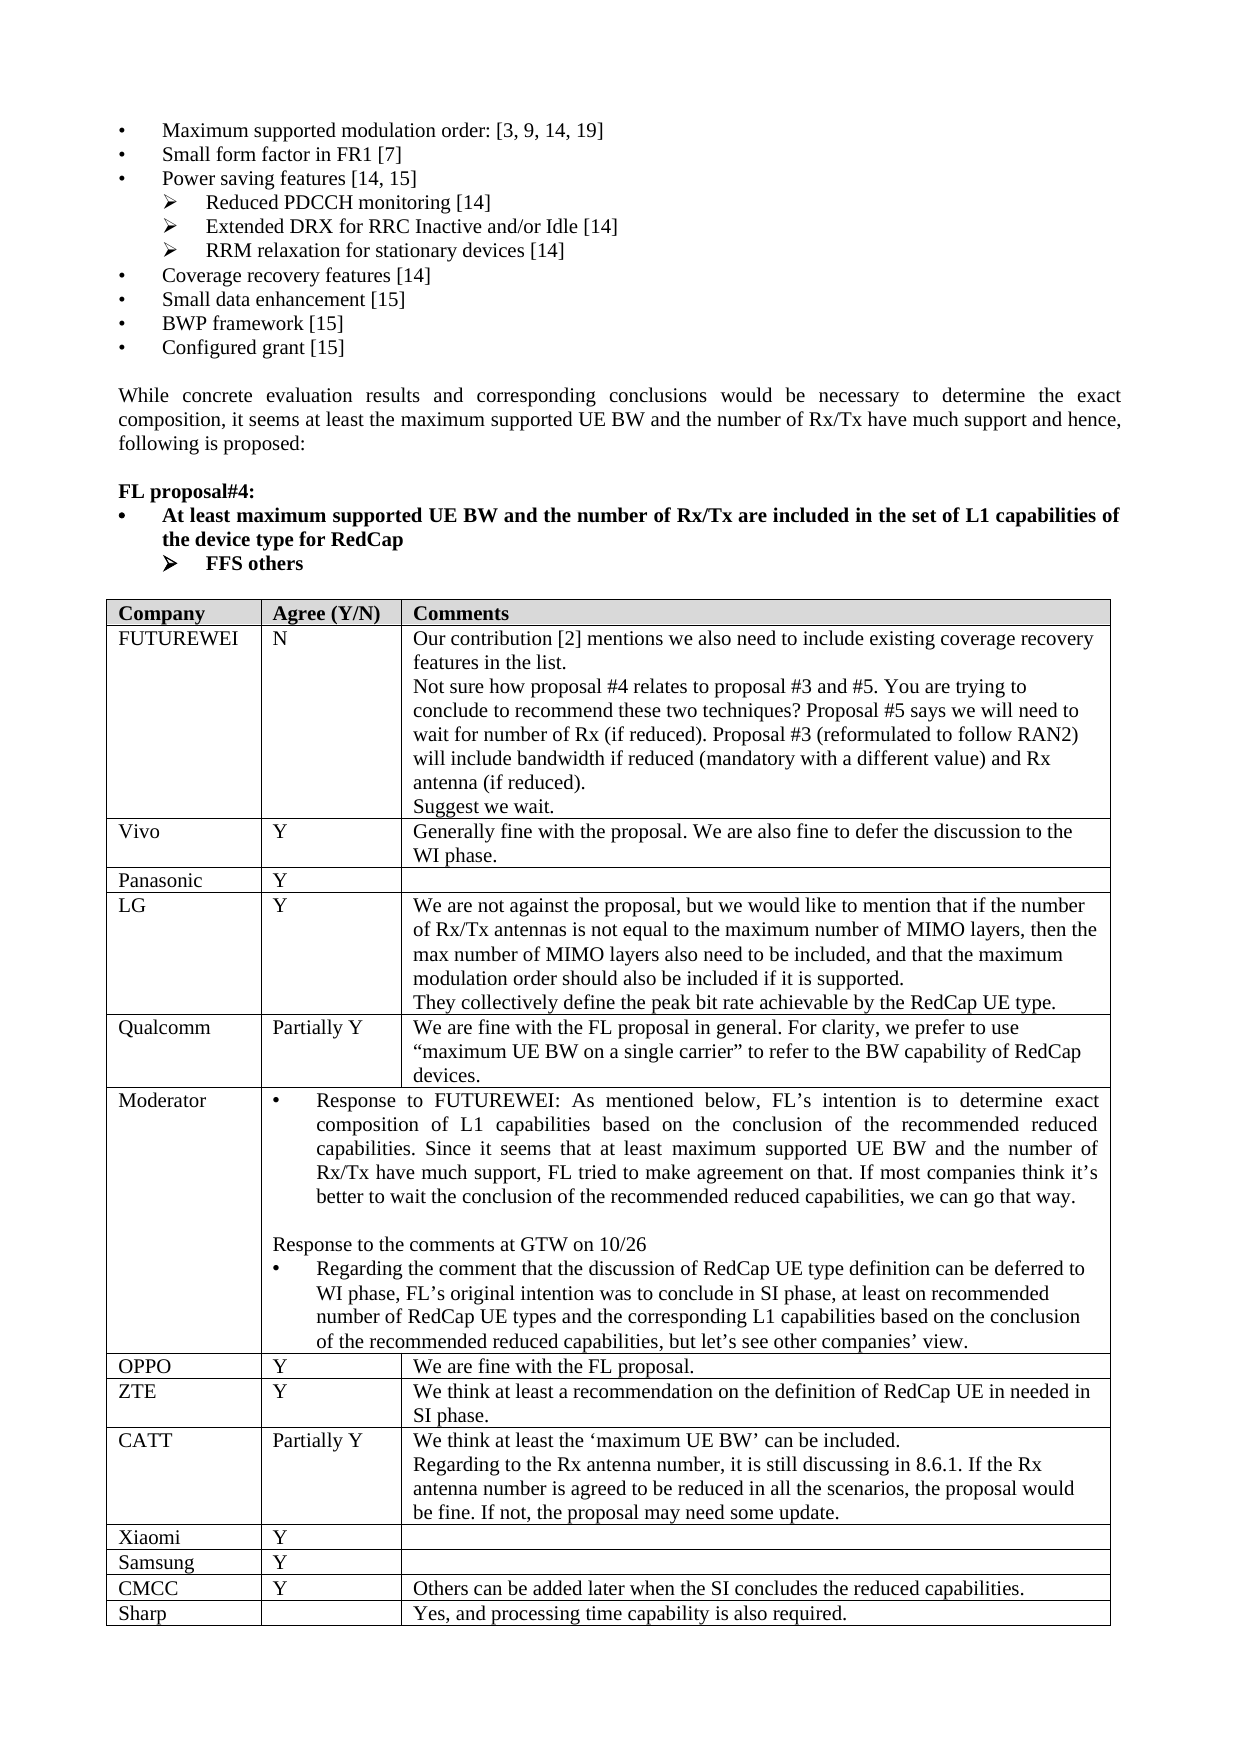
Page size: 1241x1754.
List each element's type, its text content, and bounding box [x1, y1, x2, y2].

table_header Comments [402, 600, 1110, 624]
list Small data enhancement [15] [118, 287, 1122, 311]
table_cell Vivo [107, 819, 261, 867]
list At least maximum supported UE BW and the number of Rx/Tx are included in the set of L1 capabilities of the device type for RedCap [118, 503, 1122, 551]
list Extended DRX for RRC Inactive and/or Idle [14] [162, 214, 1122, 238]
table_cell Sharp [107, 1601, 261, 1624]
table_cell Y [262, 1354, 401, 1378]
table_cell OPPO [107, 1354, 261, 1378]
table_cell CATT [107, 1428, 261, 1524]
table_cell Partially Y [262, 1015, 401, 1087]
table_cell Our contribution [2] mentions we also need to include existing coverage recovery features in the list. Not sure how proposal #4 relates to proposal #3 and #5. You are trying to conclude to recommend these two techniques? Proposal #5 says we will need to wait for number of Rx (if reduced). Proposal #3 (reformulated to follow RAN2) will include bandwidth if reduced (mandatory with a different value) and Rx antenna (if reduced). Suggest we wait. [402, 626, 1110, 818]
table_header Company [107, 600, 261, 624]
list Coverage recovery features [14] [118, 262, 1122, 287]
list Reduced PDCCH monitoring [14] [162, 190, 1122, 214]
table_cell Y [262, 1379, 401, 1427]
table_cell FUTUREWEI [107, 626, 261, 818]
table_cell Response to FUTUREWEI: As mentioned below, FL’s intention is to determine exact composition of L1 capabilities based on the conclusion of the recommended reduced capabilities. Since it seems that at least maximum supported UE BW and the number of Rx/Tx have much support, FL tried to make agreement on that. If most companies think it’s better to wait the conclusion of the recommended reduced capabilities, we can go that way. Response to the comments at GTW on 10/26 Regarding the comment that the discussion of RedCap UE type definition can be deferred to WI phase, FL’s original intention was to conclude in SI phase, at least on recommended number of RedCap UE types and the corresponding L1 capabilities based on the conclusion of the recommended reduced capabilities, but let’s see other companies’ view. [262, 1088, 1110, 1353]
table_cell ZTE [107, 1379, 261, 1427]
subtitle FL proposal#4: [118, 479, 1122, 503]
table_cell Y [262, 819, 401, 867]
table_cell Y [262, 1525, 401, 1549]
table_cell CMCC [107, 1575, 261, 1599]
table_cell Panasonic [107, 868, 261, 892]
table_cell [402, 1525, 1110, 1549]
table_cell Samsung [107, 1550, 261, 1574]
table_cell Y [262, 1575, 401, 1599]
table_header Agree (Y/N) [262, 600, 401, 624]
table_cell [402, 868, 1110, 892]
table_cell Y [262, 1550, 401, 1574]
table_cell Yes, and processing time capability is also required. [402, 1601, 1110, 1624]
table_cell We think at least the ‘maximum UE BW’ can be included. Regarding to the Rx antenna number, it is still discussing in 8.6.1. If the Rx antenna number is agreed to be reduced in all the scenarios, the proposal would be fine. If not, the proposal may need some update. [402, 1428, 1110, 1524]
table_cell Xiaomi [107, 1525, 261, 1549]
table_cell We think at least a recommendation on the definition of RedCap UE in needed in SI phase. [402, 1379, 1110, 1427]
table_cell We are fine with the FL proposal in general. For clarity, we prefer to use “maximum UE BW on a single carrier” to refer to the BW capability of RedCap devices. [402, 1015, 1110, 1087]
table_cell Y [262, 868, 401, 892]
list RRM relaxation for stationary devices [14] [162, 238, 1122, 262]
table_cell Partially Y [262, 1428, 401, 1524]
text While concrete evaluation results and corresponding conclusions would be necessary to determine the exact composition, it seems at least the maximum supported UE BW and the number of Rx/Tx have much support and hence, following is proposed: [118, 383, 1122, 455]
table_cell N [262, 626, 401, 818]
table_cell Y [262, 893, 401, 1014]
table_cell Others can be added later when the SI concludes the reduced capabilities. [402, 1575, 1110, 1599]
list Small form factor in FR1 [7] [118, 142, 1122, 166]
list BWP framework [15] [118, 311, 1122, 335]
table_cell [262, 1601, 401, 1624]
list FFS others [162, 551, 1122, 575]
table_cell Moderator [107, 1088, 261, 1353]
table_cell We are fine with the FL proposal. [402, 1354, 1110, 1378]
table_cell Qualcomm [107, 1015, 261, 1087]
table_cell Generally fine with the proposal. We are also fine to defer the discussion to the WI phase. [402, 819, 1110, 867]
table_cell We are not against the proposal, but we would like to mention that if the number of Rx/Tx antennas is not equal to the maximum number of MIMO layers, then the max number of MIMO layers also need to be included, and that the maximum modulation order should also be included if it is supported. They collectively define the peak bit rate achievable by the RedCap UE type. [402, 893, 1110, 1014]
table_cell LG [107, 893, 261, 1014]
list Power saving features [14, 15] [118, 166, 1122, 190]
list Configured grant [15] [118, 335, 1122, 359]
table_cell [402, 1550, 1110, 1574]
list Maximum supported modulation order: [3, 9, 14, 19] [118, 118, 1122, 142]
